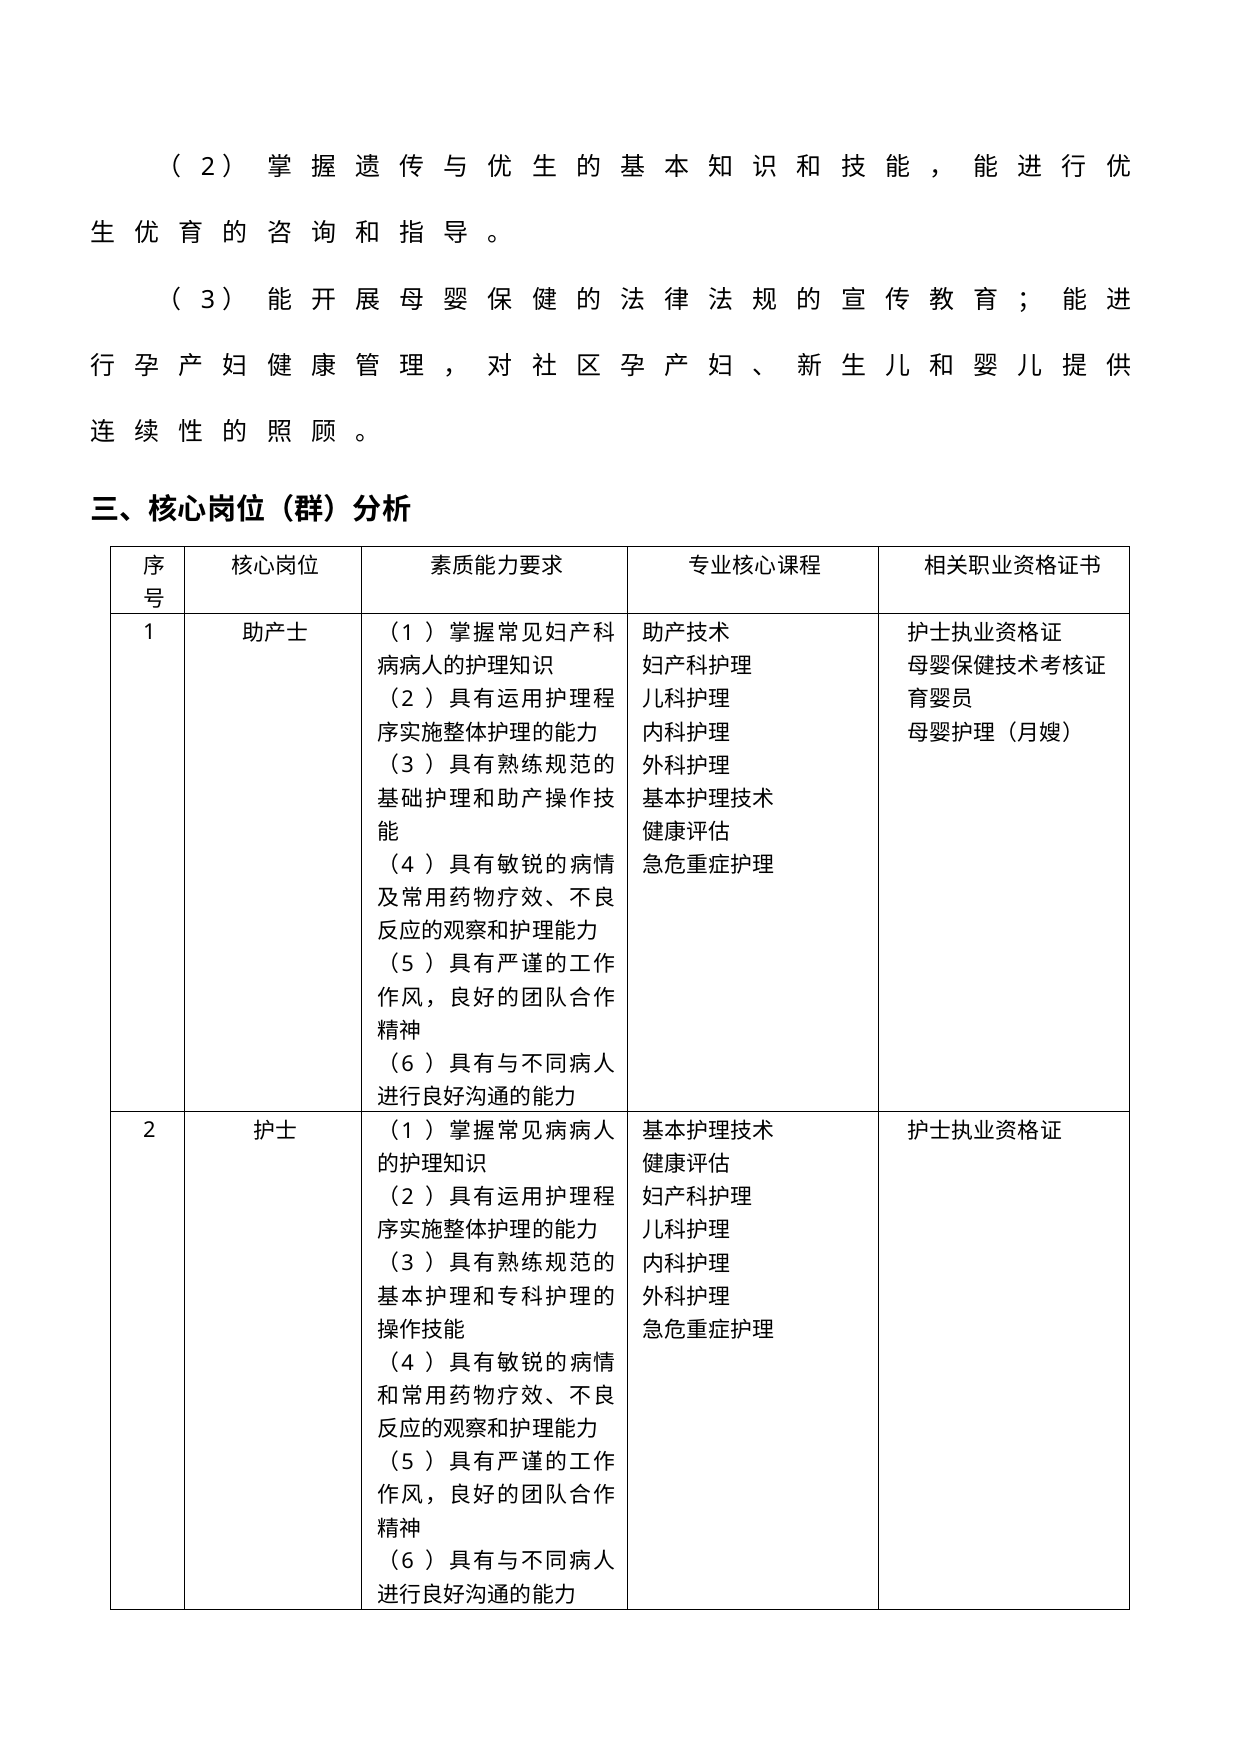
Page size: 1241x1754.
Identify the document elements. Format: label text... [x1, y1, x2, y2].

table_cell 基本护理技术 健康评估 妇产科护理 儿科护理 内科护理 外科护理 急危重症护理 [628, 1112, 878, 1609]
subtitle 三、核心岗位（群）分析 [90, 479, 1150, 529]
table_cell 助产士 [185, 614, 361, 1111]
table_cell 2 [111, 1112, 184, 1609]
table_header 序号 [111, 547, 184, 613]
table_header 素质能力要求 [362, 547, 627, 613]
table_cell （1）掌握常见妇产科病病人的护理知识 （2）具有运用护理程序实施整体护理的能力 （3）具有熟练规范的基础护理和助产操作技能 （4）具有敏锐的病情及常用药物疗效、不良反应的观察和护理能力 （5）具有严谨的工作作风，良好的团队合作精神 （6）具有与不同病人进行良好沟通的能力 [362, 614, 627, 1111]
table_cell 护士 [185, 1112, 361, 1609]
table_cell 1 [111, 614, 184, 1111]
table_cell 助产技术 妇产科护理 儿科护理 内科护理 外科护理 基本护理技术 健康评估 急危重症护理 [628, 614, 878, 1111]
table_cell （1）掌握常见病病人的护理知识 （2）具有运用护理程序实施整体护理的能力 （3）具有熟练规范的基本护理和专科护理的操作技能 （4）具有敏锐的病情和常用药物疗效、不良反应的观察和护理能力 （5）具有严谨的工作作风，良好的团队合作精神 （6）具有与不同病人进行良好沟通的能力 [362, 1112, 627, 1609]
table_cell 护士执业资格证 [879, 1112, 1129, 1609]
table_header 专业核心课程 [628, 547, 878, 613]
text （2）掌握遗传与优生的基本知识和技能，能进行优生优育的咨询和指导。 [90, 132, 1150, 264]
table_header 相关职业资格证书 [879, 547, 1129, 613]
table_header 核心岗位 [185, 547, 361, 613]
table_cell 护士执业资格证 母婴保健技术考核证 育婴员 母婴护理（月嫂） [879, 614, 1129, 1111]
text （3）能开展母婴保健的法律法规的宣传教育；能进行孕产妇健康管理，对社区孕产妇、新生儿和婴儿提供连续性的照顾。 [90, 264, 1150, 463]
